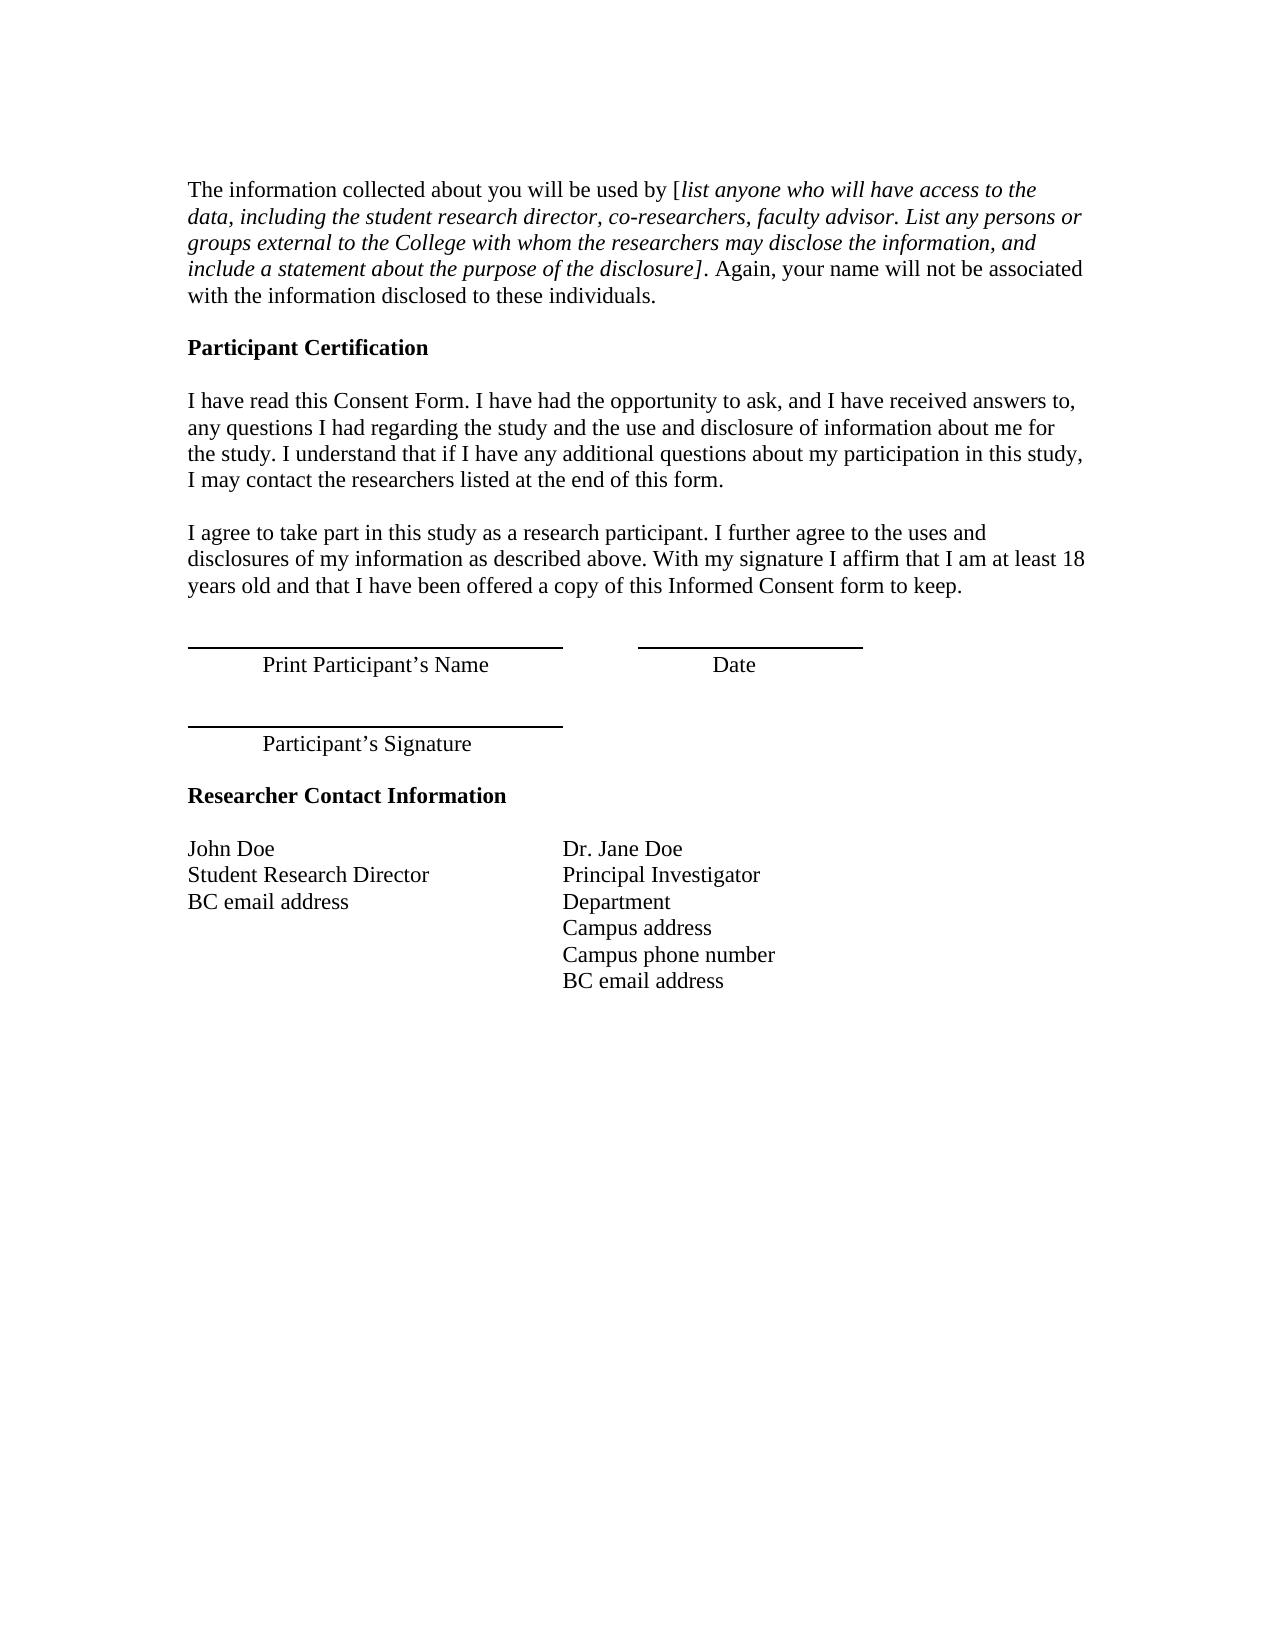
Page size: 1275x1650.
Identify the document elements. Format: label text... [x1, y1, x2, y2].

text Researcher Contact Information [187, 782, 1087, 809]
text I agree to take part in this study as a research participant. I further agree to the uses and disclosures of my information as described above. With my signature I affirm that I am at least 18 years old and that I have been offered a copy of this Informed Consent form to keep. [187, 519, 1087, 598]
text BC email address [187, 967, 1087, 993]
text BC email address Department [187, 888, 1087, 914]
text Participant’s Signature [187, 730, 1087, 756]
text Campus address [187, 914, 1087, 941]
text John Doe Dr. Jane Doe [187, 835, 1087, 862]
text Campus phone number [187, 941, 1087, 967]
text I have read this Consent Form. I have had the opportunity to ask, and I have received answers to, any questions I had regarding the study and the use and disclosure of information about me for the study. I understand that if I have any additional questions about my participation in this study, I may contact the researchers listed at the end of this form. [187, 387, 1087, 493]
text Participant Certification [187, 334, 1087, 361]
text Student Research Director Principal Investigator [187, 862, 1087, 888]
text The information collected about you will be used by [list anyone who will have access to the data, including the student research director, co-researchers, faculty advisor. List any persons or groups external to the College with whom the researchers may disclose the information, and include a statement about the purpose of the disclosure]. Again, your name will not be associated with the information disclosed to these individuals. [187, 176, 1087, 308]
text Print Participant’s Name Date [187, 651, 1087, 677]
